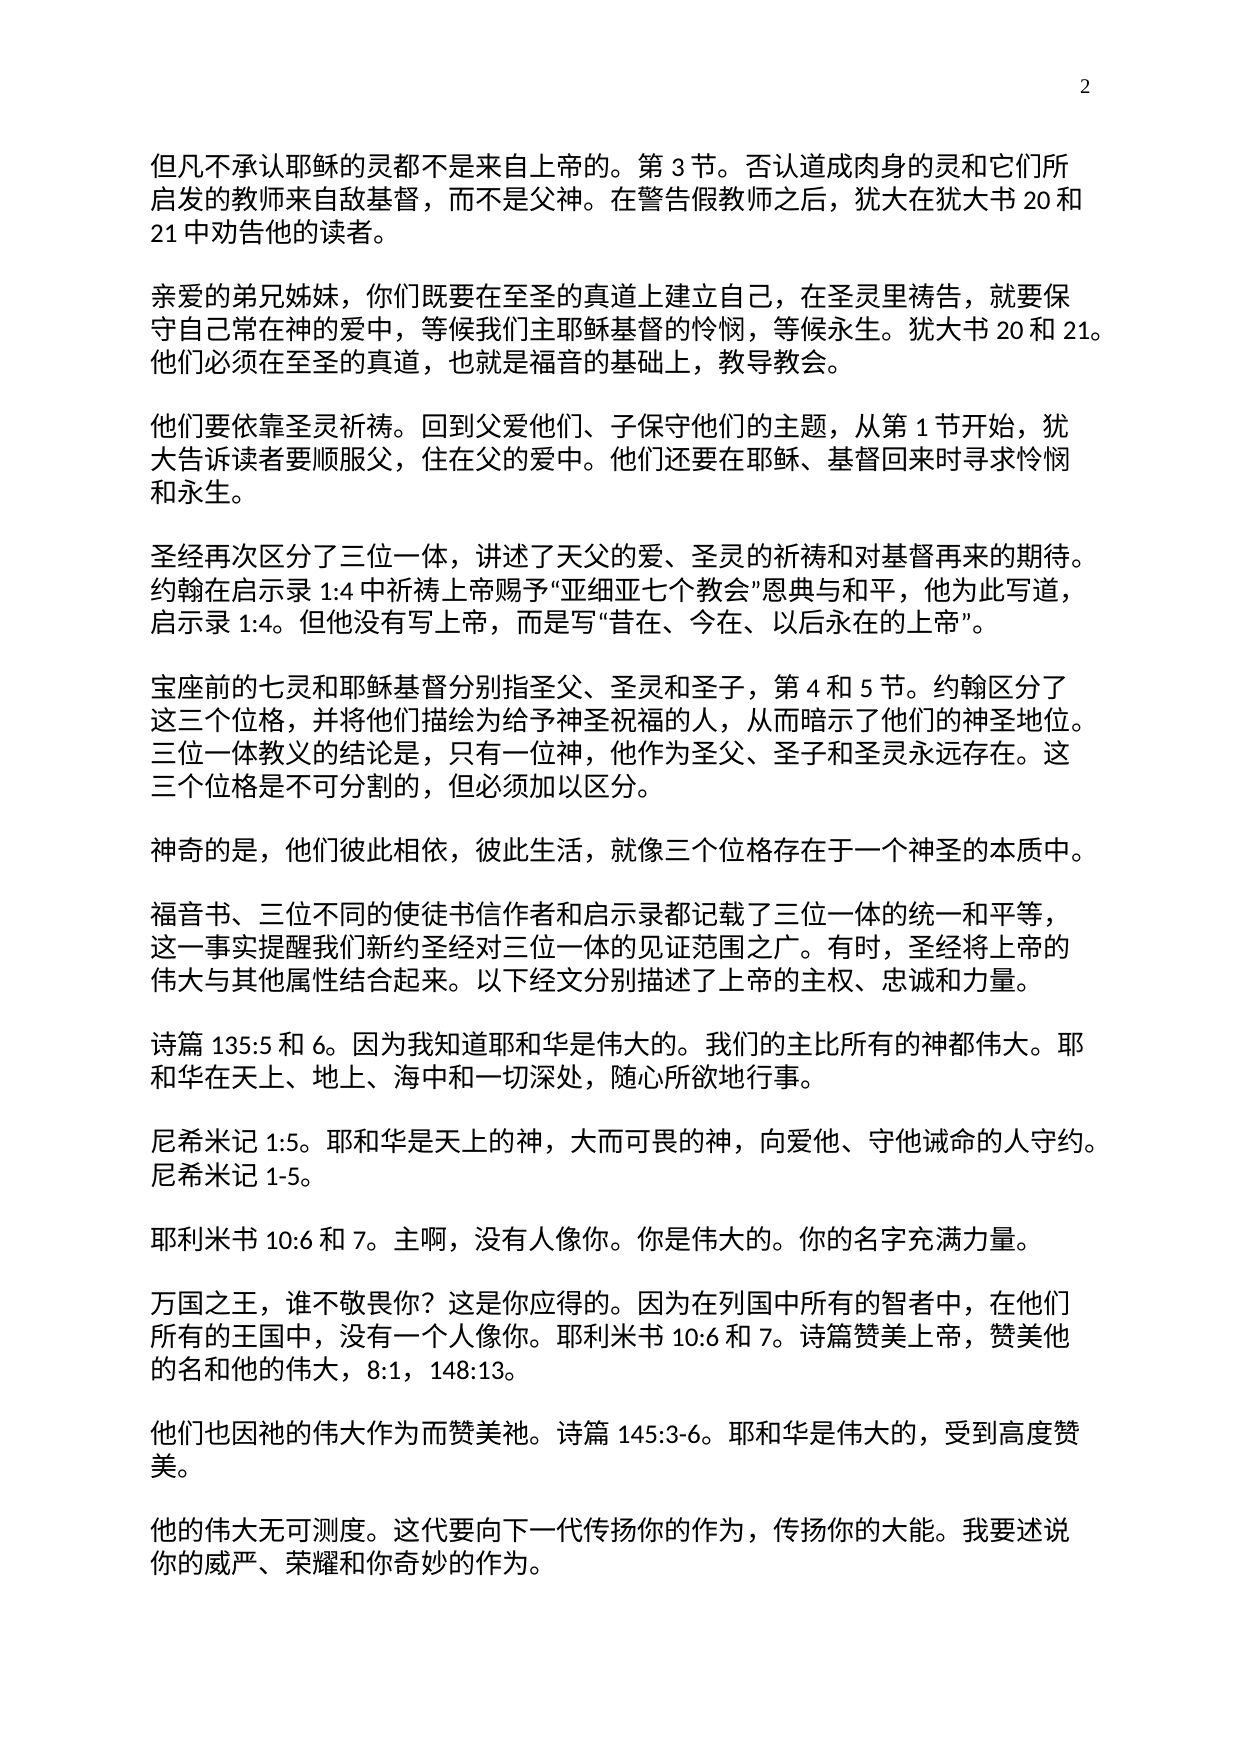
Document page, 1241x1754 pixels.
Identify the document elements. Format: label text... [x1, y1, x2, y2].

text 他的伟大无可测度。这代要向下一代传扬你的作为，传扬你的大能。我要述说你的威严、荣耀和你奇妙的作为。 [150, 1514, 1090, 1580]
text 但凡不承认耶稣的灵都不是来自上帝的。第 3 节。否认道成肉身的灵和它们所启发的教师来自敌基督，而不是父神。在警告假教师之后，犹大在犹大书 20 和 21 中劝告他的读者。 [150, 150, 1090, 249]
text 诗篇 135:5 和 6。因为我知道耶和华是伟大的。我们的主比所有的神都伟大。耶和华在天上、地上、海中和一切深处，随心所欲地行事。 [150, 1028, 1090, 1094]
text 福音书、三位不同的使徒书信作者和启示录都记载了三位一体的统一和平等，这一事实提醒我们新约圣经对三位一体的见证范围之广。有时，圣经将上帝的伟大与其他属性结合起来。以下经文分别描述了上帝的主权、忠诚和力量。 [150, 898, 1090, 997]
text 宝座前的七灵和耶稣基督分别指圣父、圣灵和圣子，第 4 和 5 节。约翰区分了这三个位格，并将他们描绘为给予神圣祝福的人，从而暗示了他们的神圣地位。三位一体教义的结论是，只有一位神，他作为圣父、圣子和圣灵永远存在。这三个位格是不可分割的，但必须加以区分。 [150, 671, 1090, 803]
text 尼希米记 1:5。耶和华是天上的神，大而可畏的神，向爱他、守他诫命的人守约。尼希米记 1-5。 [150, 1126, 1090, 1192]
text 圣经再次区分了三位一体，讲述了天父的爱、圣灵的祈祷和对基督再来的期待。约翰在启示录 1:4 中祈祷上帝赐予“亚细亚七个教会”恩典与和平，他为此写道，启示录 1:4。但他没有写上帝，而是写“昔在、今在、以后永在的上帝”。 [150, 541, 1090, 640]
text 他们也因祂的伟大作为而赞美祂。诗篇 145:3-6。耶和华是伟大的，受到高度赞美。 [150, 1417, 1090, 1483]
text 他们要依靠圣灵祈祷。回到父爱他们、子保守他们的主题，从第 1 节开始，犹大告诉读者要顺服父，住在父的爱中。他们还要在耶稣、基督回来时寻求怜悯和永生。 [150, 410, 1090, 509]
text 神奇的是，他们彼此相依，彼此生活，就像三个位格存在于一个神圣的本质中。 [150, 834, 1090, 867]
text 亲爱的弟兄姊妹，你们既要在至圣的真道上建立自己，在圣灵里祷告，就要保守自己常在神的爱中，等候我们主耶稣基督的怜悯，等候永生。犹大书 20 和 21。他们必须在至圣的真道，也就是福音的基础上，教导教会。 [150, 280, 1090, 379]
text 万国之王，谁不敬畏你？这是你应得的。因为在列国中所有的智者中，在他们所有的王国中，没有一个人像你。耶利米书 10:6 和 7。诗篇赞美上帝，赞美他的名和他的伟大，8:1，148:13。 [150, 1287, 1090, 1386]
text 耶利米书 10:6 和 7。主啊，没有人像你。你是伟大的。你的名字充满力量。 [150, 1223, 1090, 1256]
